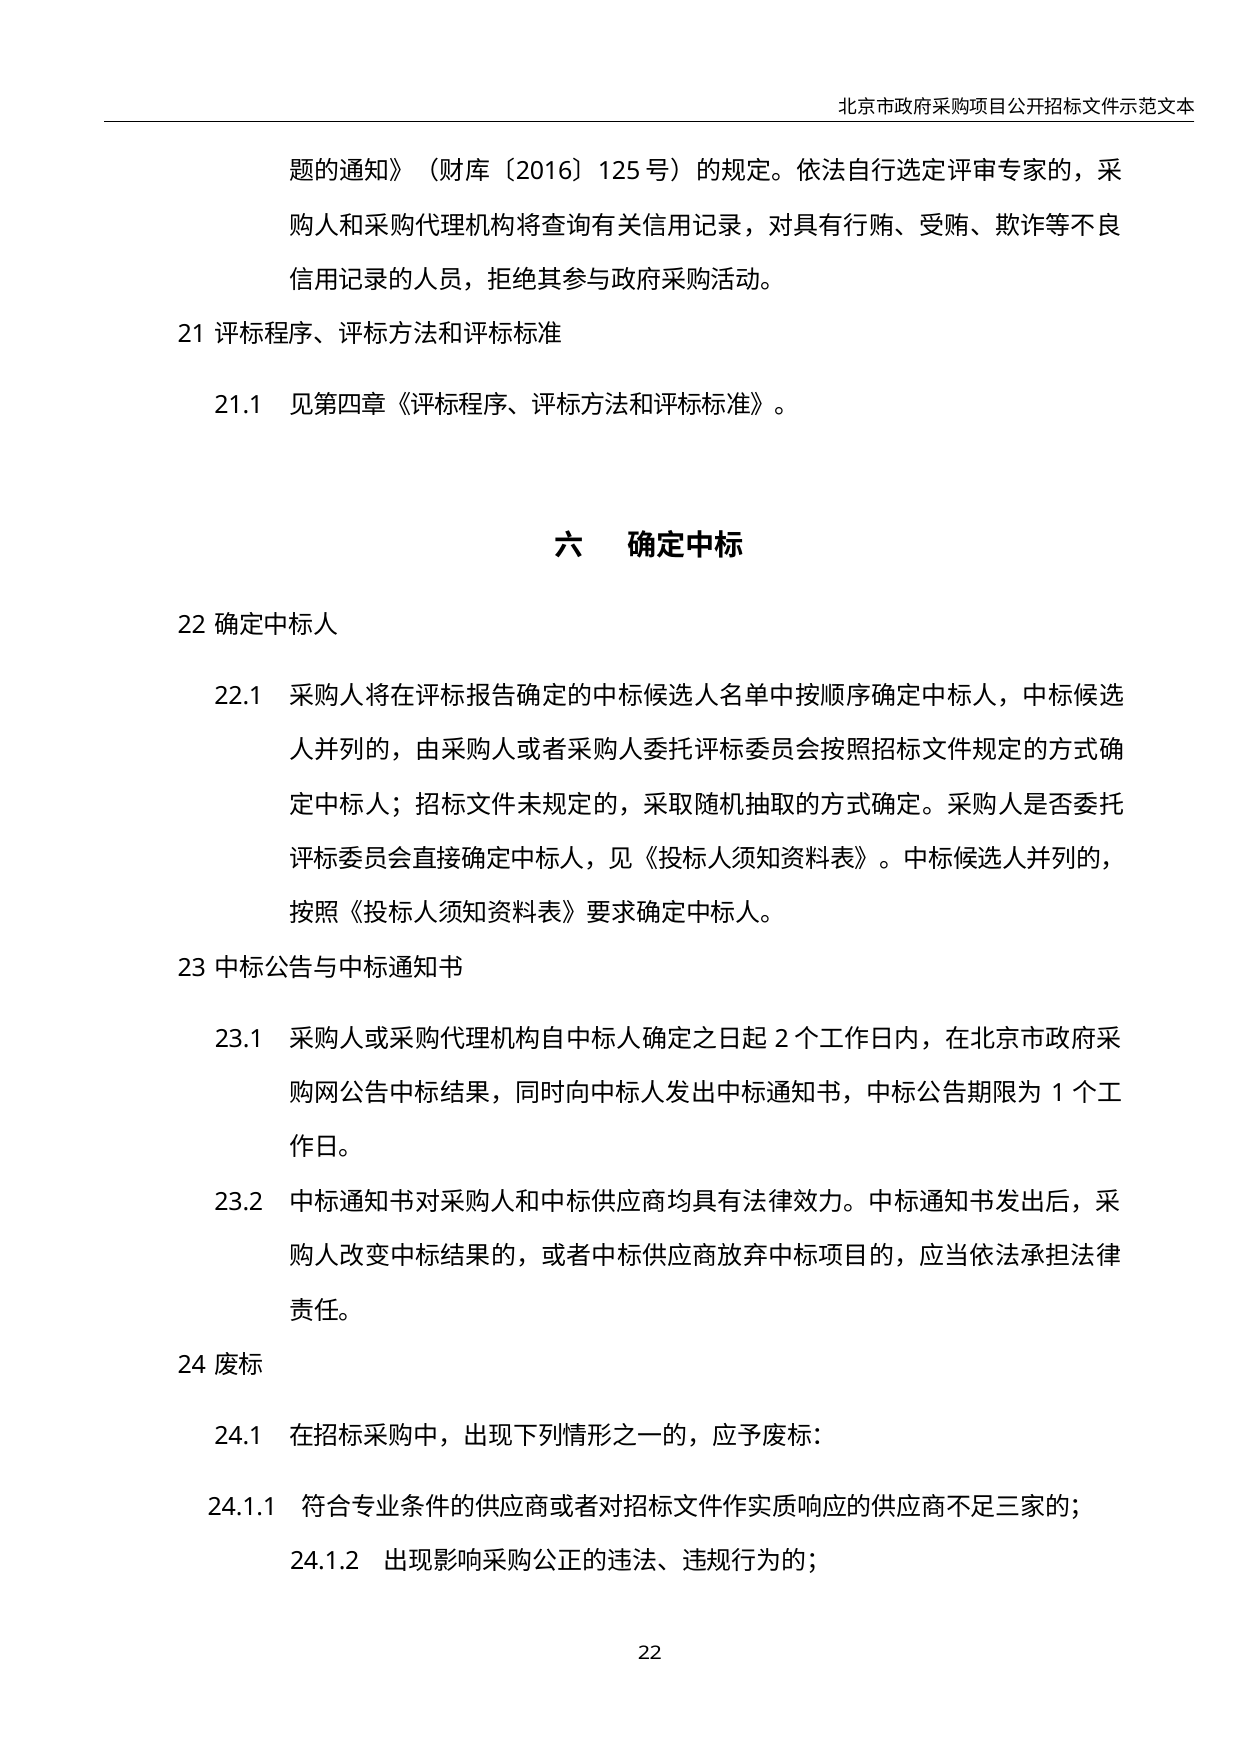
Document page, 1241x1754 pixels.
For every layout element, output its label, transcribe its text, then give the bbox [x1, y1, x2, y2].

subtitle 六 确定中标 [104, 522, 1194, 564]
list 采购人或采购代理机构自中标人确定之日起2个工作日内，在北京市政府采购网公告中标结果，同时向中标人发出中标通知书，中标公告期限为 1 个工作日。 [214, 1018, 1122, 1163]
list 中标通知书对采购人和中标供应商均具有法律效力。中标通知书发出后，采购人改变中标结果的，或者中标供应商放弃中标项目的，应当依法承担法律责任。 [214, 1181, 1122, 1326]
list 中标公告与中标通知书 [177, 947, 1194, 983]
list 废标 [177, 1344, 1194, 1381]
list 确定中标人 [177, 604, 1194, 641]
list 采购人将在评标报告确定的中标候选人名单中按顺序确定中标人，中标候选人并列的，由采购人或者采购人委托评标委员会按照招标文件规定的方式确定中标人；招标文件未规定的，采取随机抽取的方式确定。采购人是否委托评标委员会直接确定中标人，见《投标人须知资料表》。中标候选人并列的，按照《投标人须知资料表》要求确定中标人。 [214, 675, 1127, 929]
list 评标程序、评标方法和评标标准 [177, 314, 1194, 350]
list 符合专业条件的供应商或者对招标文件作实质响应的供应商不足三家的； [207, 1486, 1122, 1523]
list 见第四章《评标程序、评标方法和评标标准》。 [214, 385, 1194, 421]
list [214, 151, 1123, 296]
list 出现影响采购公正的违法、违规行为的； [290, 1541, 1194, 1577]
list 在招标采购中，出现下列情形之一的，应予废标： [214, 1416, 1194, 1452]
